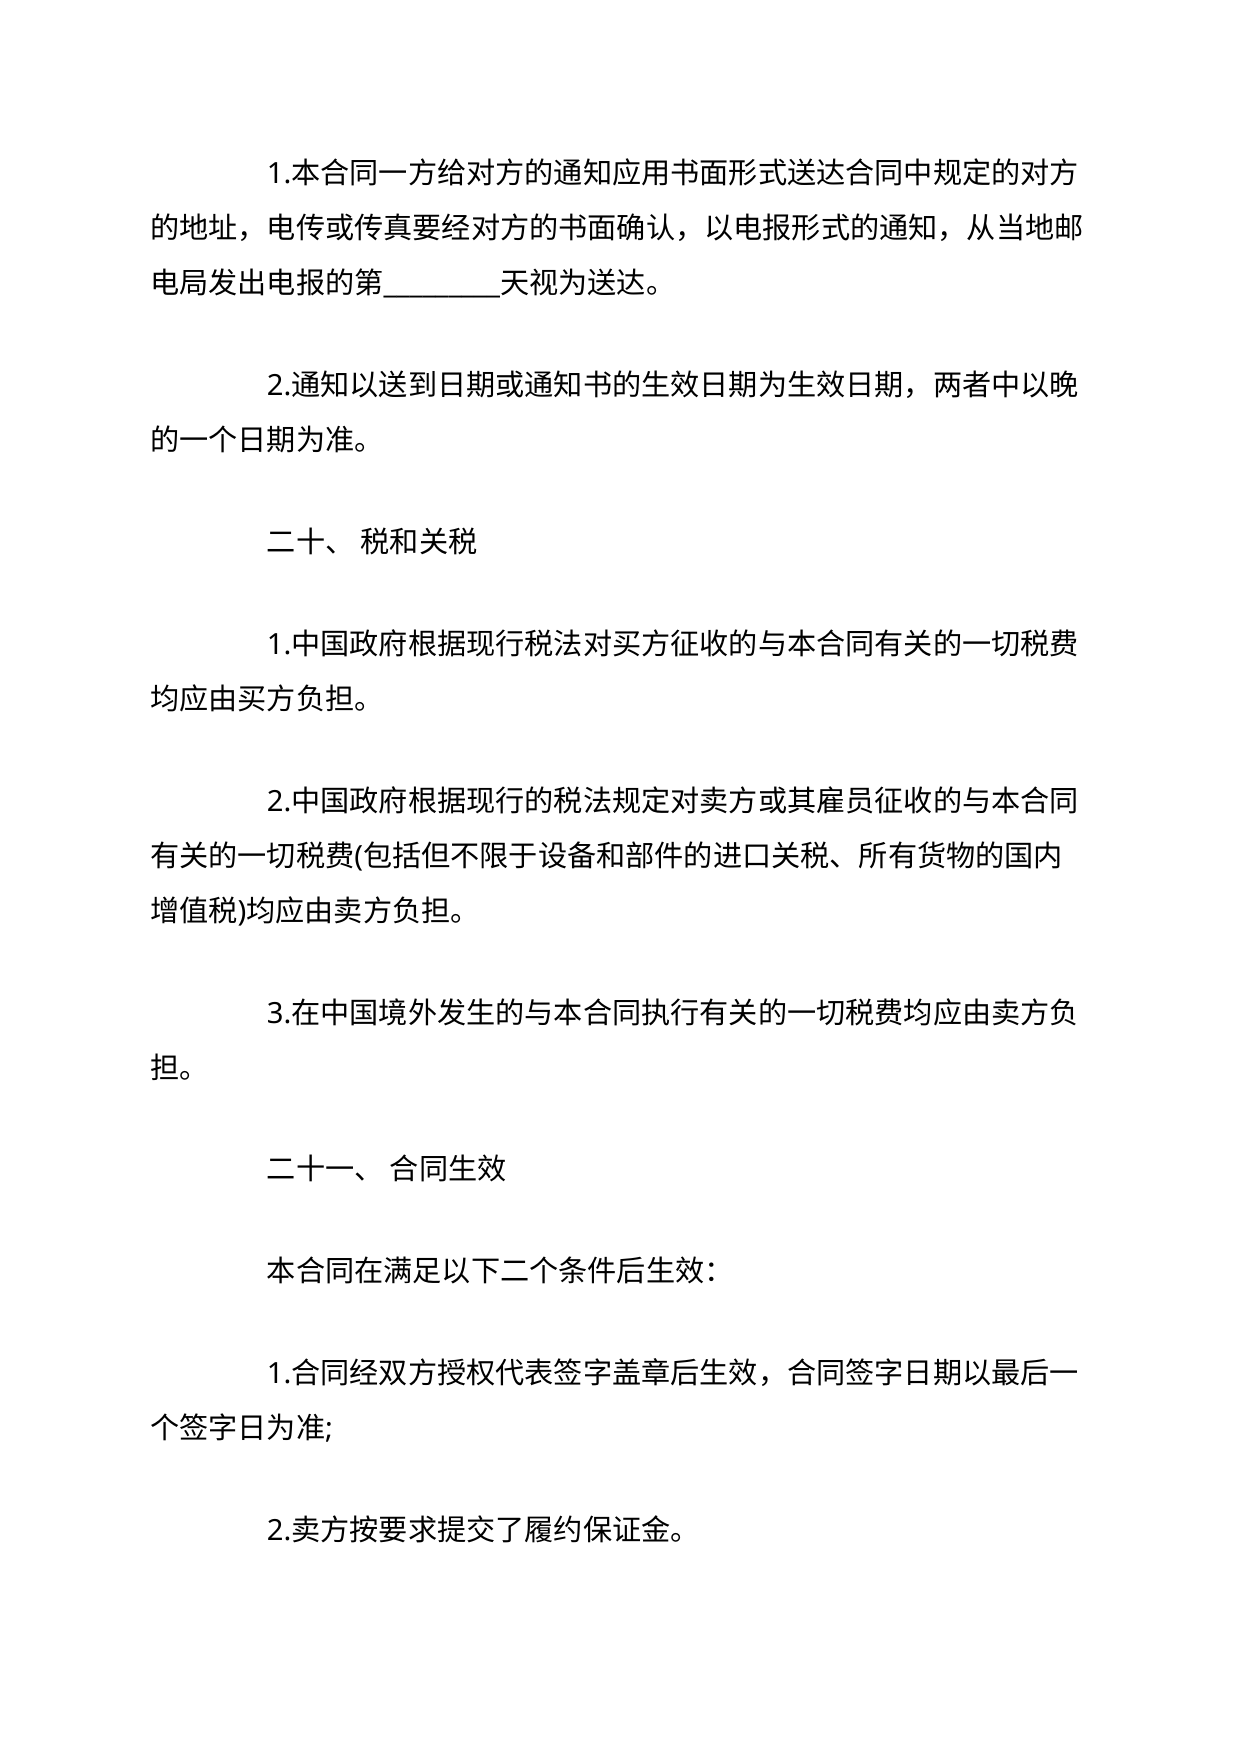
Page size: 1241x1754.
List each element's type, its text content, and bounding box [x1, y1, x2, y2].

text 1.本合同一方给对方的通知应用书面形式送达合同中规定的对方的地址，电传或传真要经对方的书面确认，以电报形式的通知，从当地邮电局发出电报的第_________天视为送达。 [150, 150, 1090, 302]
text 1.中国政府根据现行税法对买方征收的与本合同有关的一切税费均应由买方负担。 [150, 620, 1090, 718]
text 1.合同经双方授权代表签字盖章后生效，合同签字日期以最后一个签字日为准; [150, 1349, 1090, 1447]
text 2.卖方按要求提交了履约保证金。 [150, 1506, 1090, 1549]
text 2.中国政府根据现行的税法规定对卖方或其雇员征收的与本合同有关的一切税费(包括但不限于设备和部件的进口关税、所有货物的国内增值税)均应由卖方负担。 [150, 777, 1090, 929]
text 二十、 税和关税 [150, 519, 1090, 561]
text 3.在中国境外发生的与本合同执行有关的一切税费均应由卖方负担。 [150, 989, 1090, 1086]
text 2.通知以送到日期或通知书的生效日期为生效日期，两者中以晚的一个日期为准。 [150, 362, 1090, 459]
text 二十一、 合同生效 [150, 1146, 1090, 1188]
text 本合同在满足以下二个条件后生效： [150, 1248, 1090, 1290]
